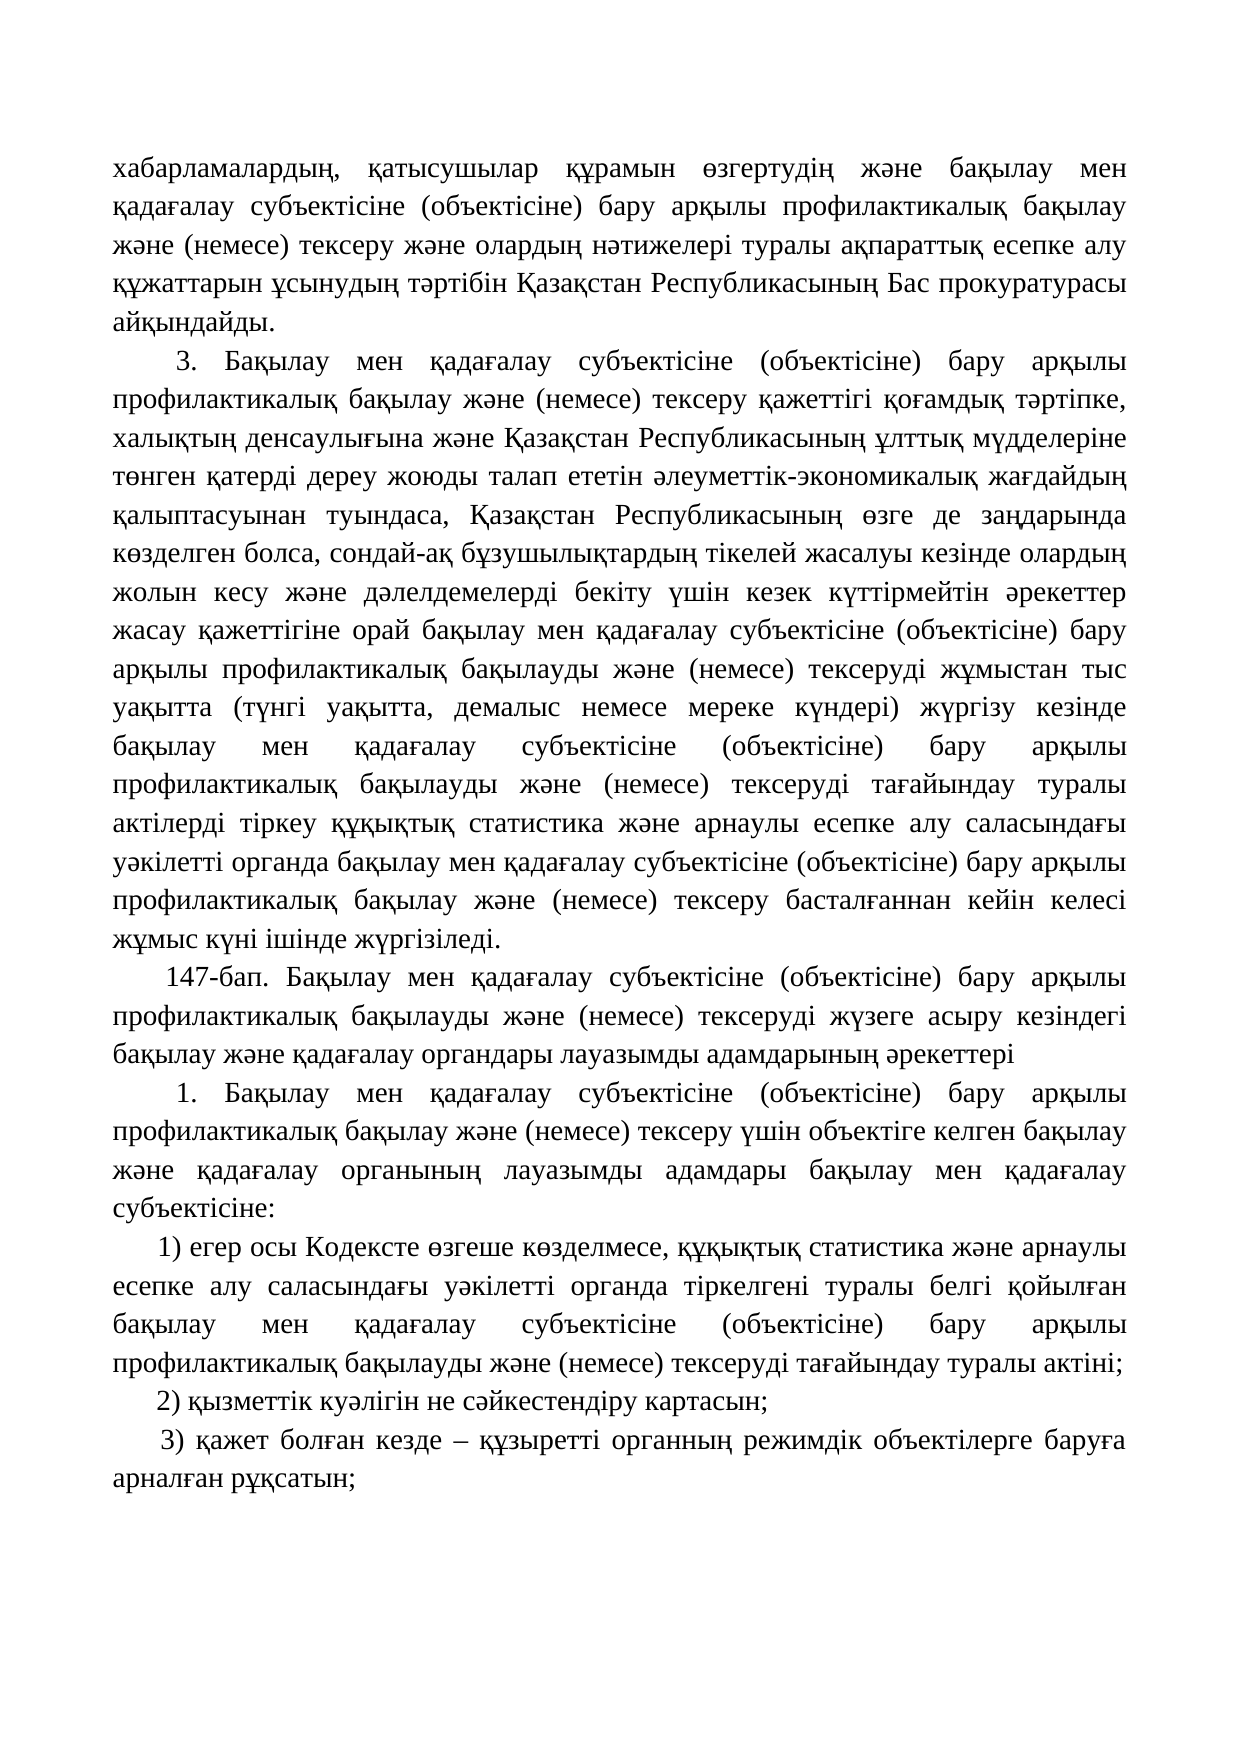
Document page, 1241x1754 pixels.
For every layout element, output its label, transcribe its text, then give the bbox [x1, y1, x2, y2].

text 1) егер осы Кодексте өзгеше көзделмесе, құқықтық статистика және арнаулы есепке алу саласындағы уәкілетті органда тіркелгені туралы белгі қойылған бақылау мен қадағалау субъектісіне (объектісіне) бару арқылы профилактикалық бақылауды және (немесе) тексеруді тағайындау туралы актіні; [112, 1229, 1128, 1378]
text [112, 150, 1128, 338]
text 3. Бақылау мен қадағалау субъектісіне (объектісіне) бару арқылы профилактикалық бақылау және (немесе) тексеру қажеттігі қоғамдық тәртіпке, халықтың денсаулығына және Қазақстан Республикасының ұлттық мүдделеріне төнген қатерді дереу жоюды талап ететін әлеуметтік-экономикалық жағдайдың қалыптасуынан туындаса, Қазақстан Республикасының өзге де заңдарында көзделген болса, сондай-ақ бұзушылықтардың тікелей жасалуы кезінде олардың жолын кесу және дәлелдемелерді бекіту үшін кезек күттірмейтін әрекеттер жасау қажеттігіне орай бақылау мен қадағалау субъектісіне (объектісіне) бару арқылы профилактикалық бақылауды және (немесе) тексеруді жұмыстан тыс уақытта (түнгі уақытта, демалыс немесе мереке күндері) жүргізу кезінде бақылау мен қадағалау субъектісіне (объектісіне) бару арқылы профилактикалық бақылауды және (немесе) тексеруді тағайындау туралы актілерді тіркеу құқықтық статистика және арнаулы есепке алу саласындағы уәкілетті органда бақылау мен қадағалау субъектісіне (объектісіне) бару арқылы профилактикалық бақылау және (немесе) тексеру басталғаннан кейін келесі жұмыс күні ішінде жүргізіледі. [112, 343, 1128, 954]
text 147-бап. Бақылау мен қадағалау субъектісіне (объектісіне) бару арқылы профилактикалық бақылауды және (немесе) тексеруді жүзеге асыру кезіндегі бақылау және қадағалау органдары лауазымды адамдарының әрекеттері [112, 959, 1128, 1070]
text 2) қызметтік куәлігін не сәйкестендіру картасын; [112, 1383, 1128, 1417]
text 3) қажет болған кезде – құзыретті органның режимдік объектілерге баруға арналған рұқсатын; [112, 1422, 1128, 1494]
text 1. Бақылау мен қадағалау субъектісіне (объектісіне) бару арқылы профилактикалық бақылау және (немесе) тексеру үшін объектіге келген бақылау және қадағалау органының лауазымды адамдары бақылау мен қадағалау субъектісіне: [112, 1075, 1128, 1224]
